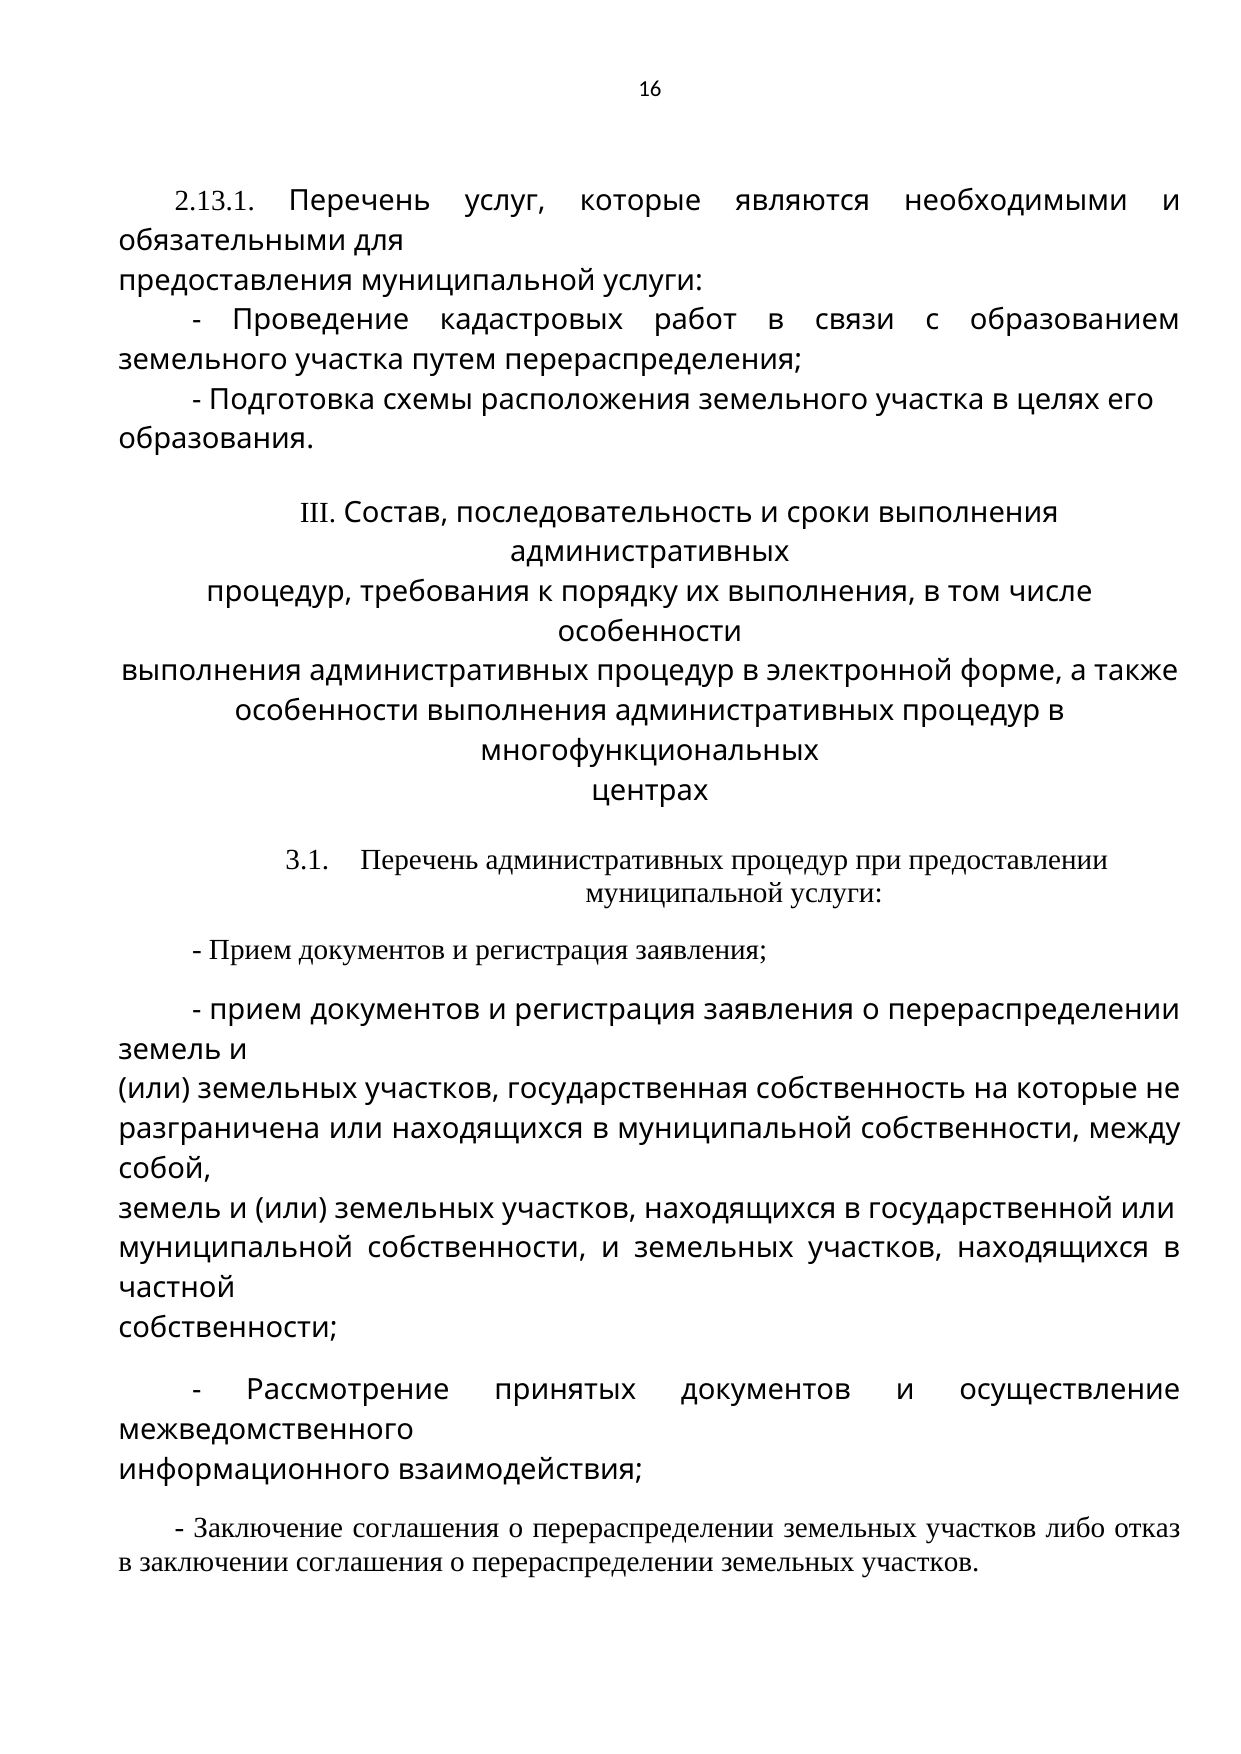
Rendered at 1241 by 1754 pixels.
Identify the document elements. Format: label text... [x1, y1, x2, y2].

text - Прием документов и регистрация заявления; [118, 932, 1181, 966]
text - Заключение соглашения о перераспределении земельных участков либо отказ в заключении соглашения о перераспределении земельных участков. [118, 1511, 1181, 1578]
text - Рассмотрение принятых документов и осуществление межведомственного информационного взаимодействия; [118, 1368, 1181, 1488]
text III. Состав, последовательность и сроки выполнения административных процедур, требования к порядку их выполнения, в том числе особенности выполнения административных процедур в электронной форме, а также особенности выполнения административных процедур в многофункциональных центрах [118, 491, 1181, 808]
list Перечень административных процедур при предоставлении муниципальной услуги: [212, 842, 1181, 909]
text - прием документов и регистрация заявления о перераспределении земель и (или) земельных участков, государственная собственность на которые не разграничена или находящихся в муниципальной собственности, между собой, земель и (или) земельных участков, находящихся в государственной или муниципальной собственности, и земельных участков, находящихся в частной собственности; [118, 988, 1181, 1346]
text 2.13.1. Перечень услуг, которые являются необходимыми и обязательными для предоставления муниципальной услуги: - Проведение кадастровых работ в связи с образованием земельного участка путем перераспределения; - Подготовка схемы расположения земельного участка в целях его образования. [118, 179, 1181, 457]
